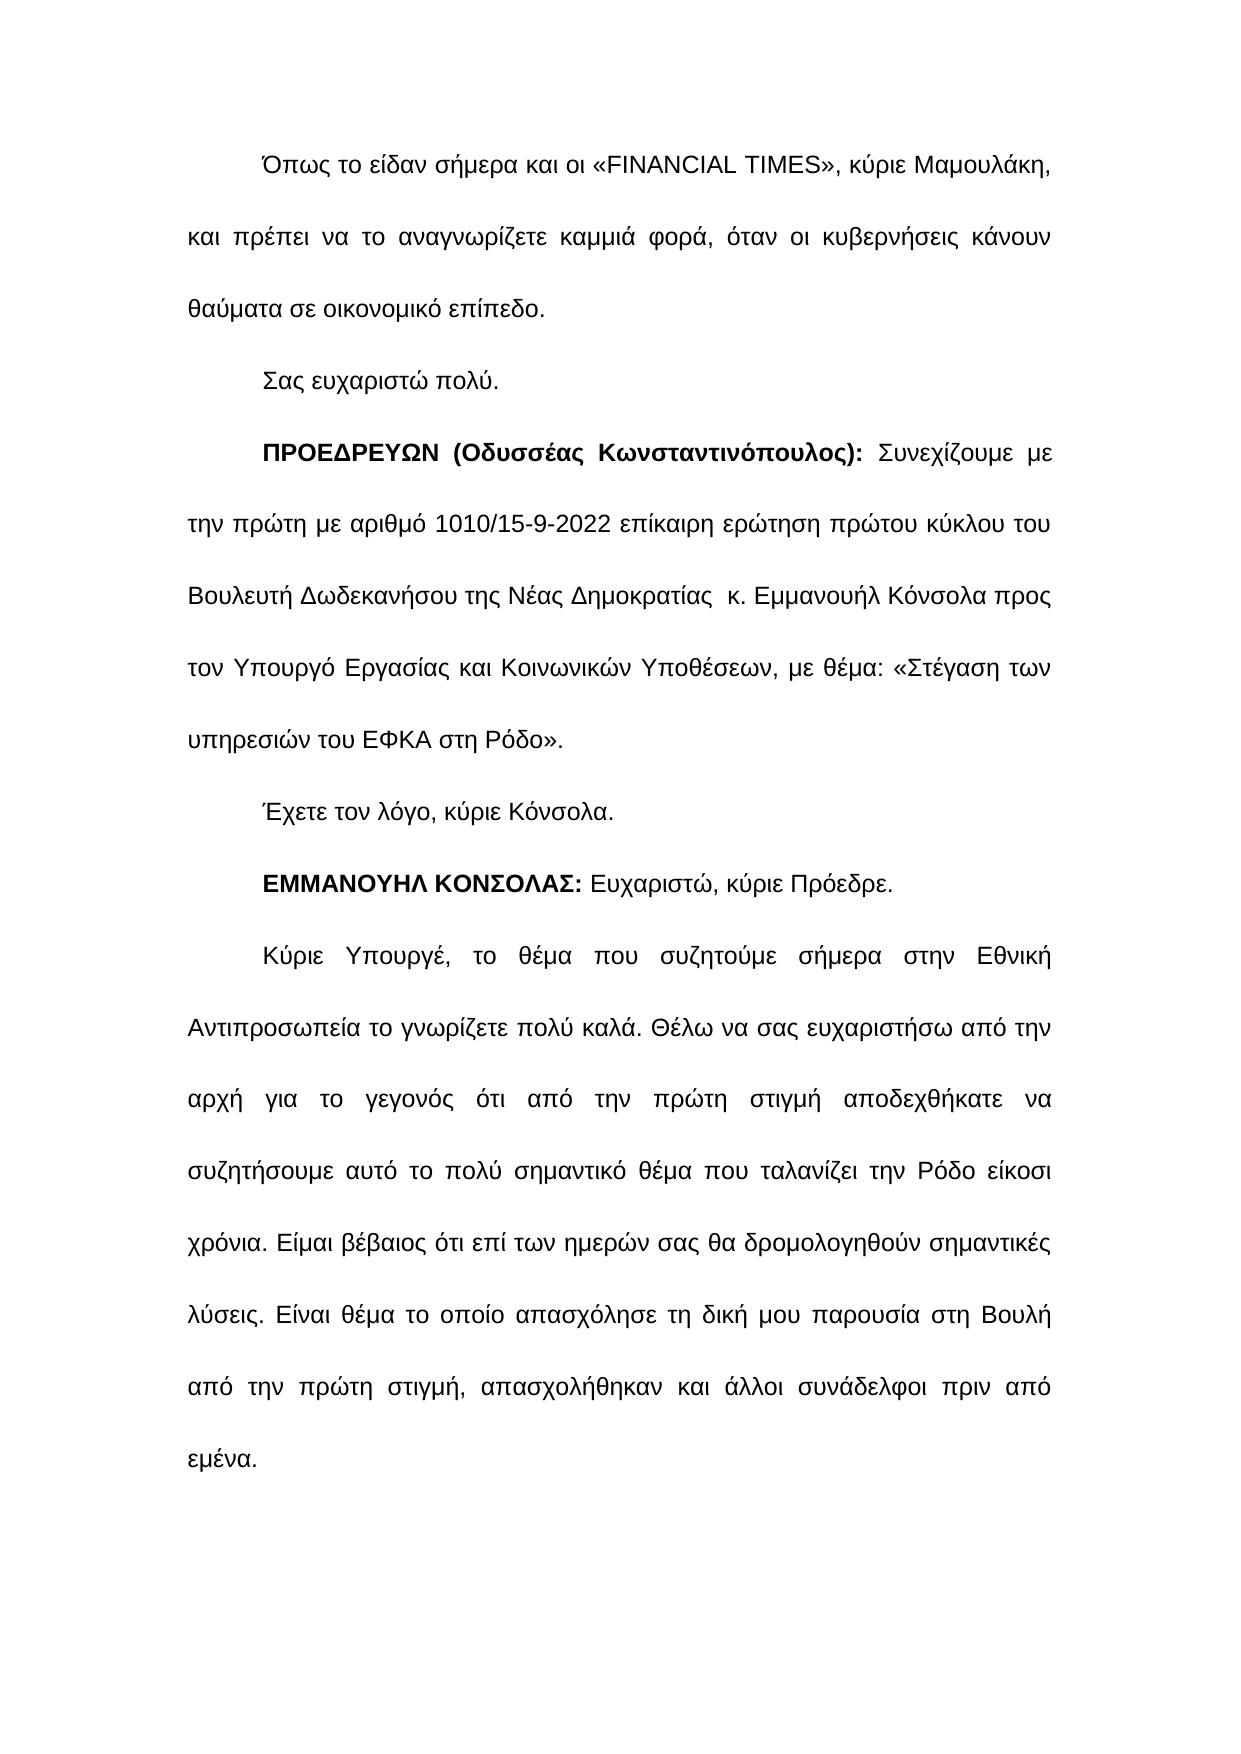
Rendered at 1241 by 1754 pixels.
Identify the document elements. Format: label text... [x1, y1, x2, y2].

text Σας ευχαριστώ πολύ. [187, 366, 1053, 394]
text Έχετε τον λόγο, κύριε Κόνσολα. [187, 797, 1053, 826]
text Κύριε Υπουργέ, το θέμα που συζητούμε σήμερα στην Εθνική Αντιπροσωπεία το γνωρίζετε πολύ καλά. Θέλω να σας ευχαριστήσω από την αρχή για το γεγονός ότι από την πρώτη στιγμή αποδεχθήκατε να συζητήσουμε αυτό το πολύ σημαντικό θέμα που ταλανίζει την Ρόδο είκοσι χρόνια. Είμαι βέβαιος ότι επί των ημερών σας θα δρομολογηθούν σημαντικές λύσεις. Είναι θέμα το οποίο απασχόλησε τη δική μου παρουσία στη Βουλή από την πρώτη στιγμή, απασχολήθηκαν και άλλοι συνάδελφοι πριν από εμένα. [187, 941, 1053, 1472]
text ΕΜΜΑΝΟΥΗΛ ΚΟΝΣΟΛΑΣ: Ευχαριστώ, κύριε Πρόεδρε. [187, 869, 1053, 897]
text Όπως το είδαν σήμερα και οι «FINANCIAL TIMES», κύριε Μαμουλάκη, και πρέπει να το αναγνωρίζετε καμμιά φορά, όταν οι κυβερνήσεις κάνουν θαύματα σε οικονομικό επίπεδο. [187, 150, 1053, 322]
text ΠΡΟΕΔΡΕΥΩΝ (Οδυσσέας Κωνσταντινόπουλος): Συνεχίζουμε με την πρώτη με αριθμό 1010/15-9-2022 επίκαιρη ερώτηση πρώτου κύκλου του Βουλευτή Δωδεκανήσου της Νέας Δημοκρατίας κ. Εμμανουήλ Κόνσολα προς τον Υπουργό Εργασίας και Κοινωνικών Υποθέσεων, με θέμα: «Στέγαση των υπηρεσιών του ΕΦΚΑ στη Ρόδο». [187, 437, 1053, 754]
